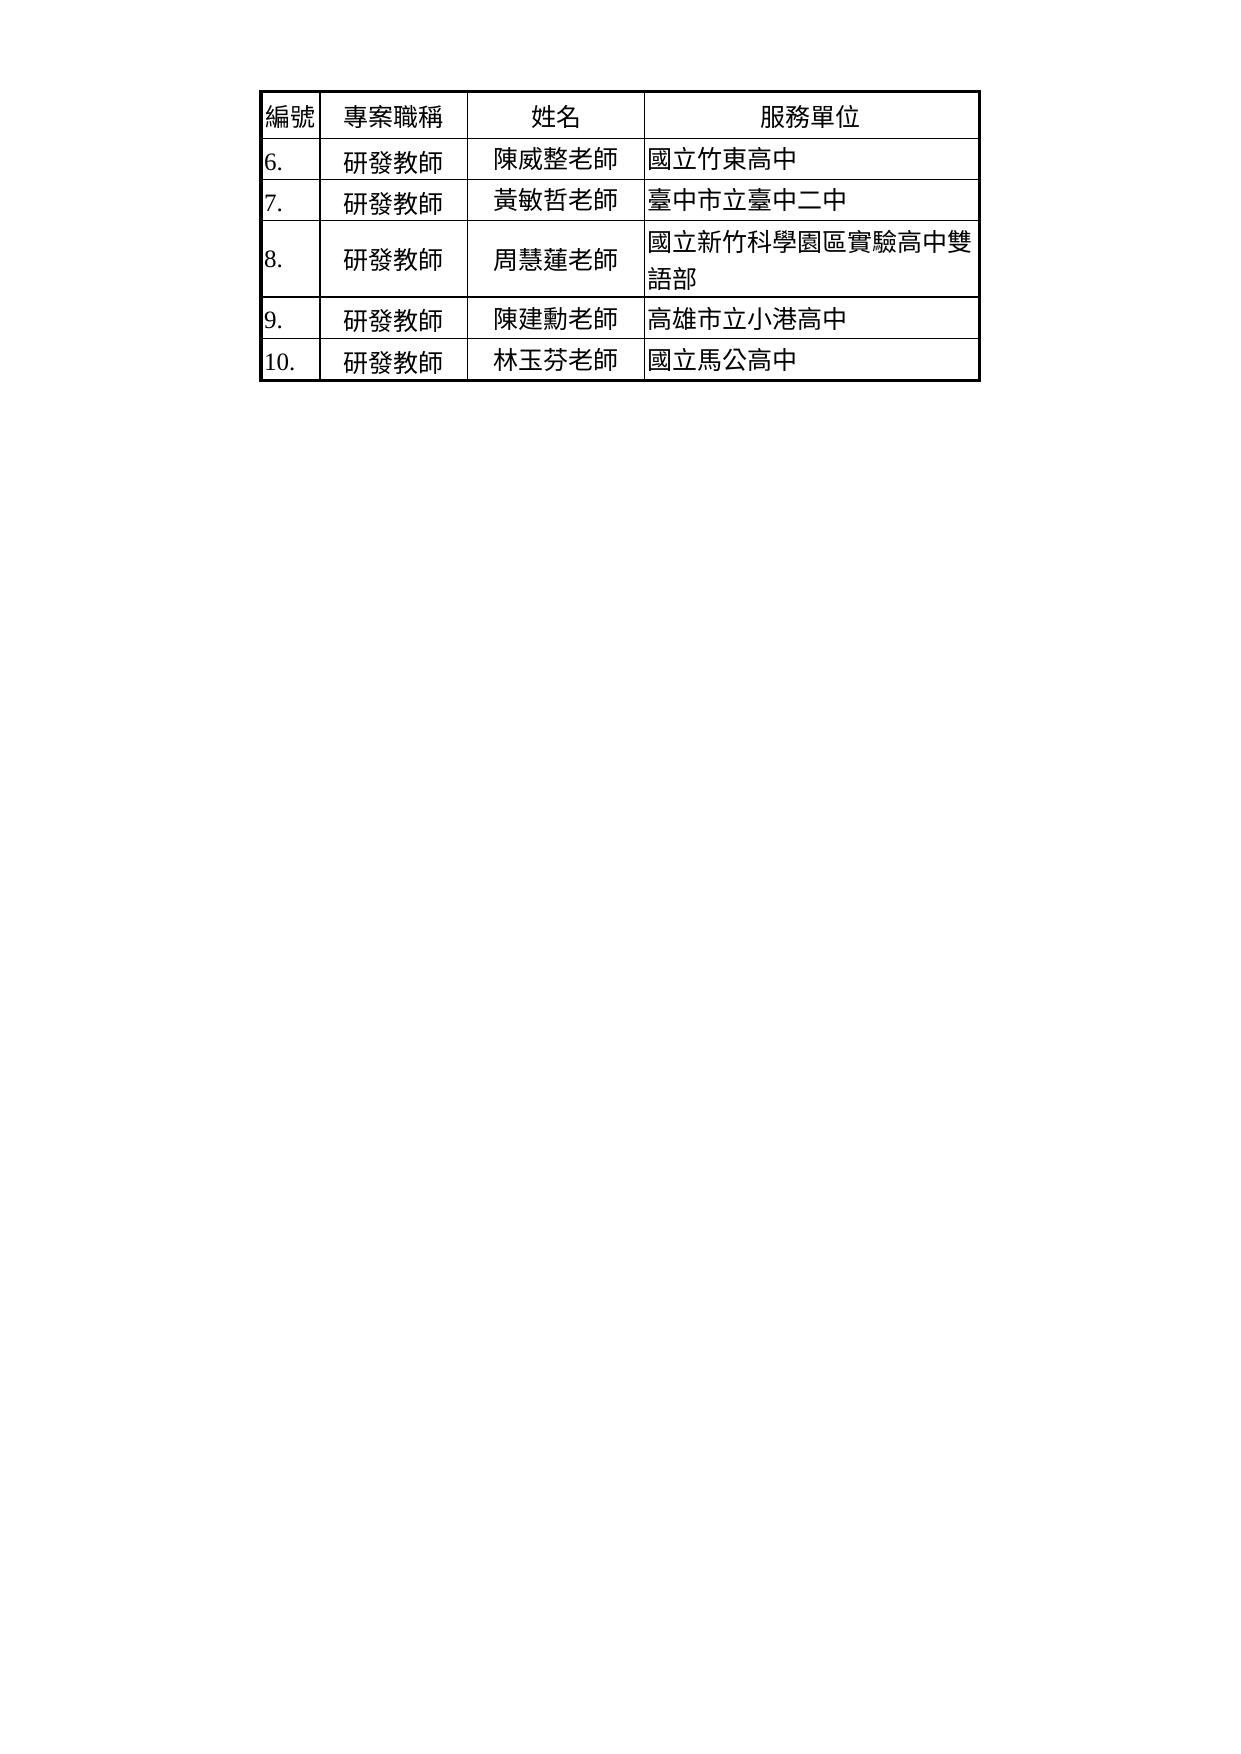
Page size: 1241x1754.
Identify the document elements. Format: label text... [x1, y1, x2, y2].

table_cell 臺中市立臺中二中 [645, 180, 978, 220]
table_cell 周慧蓮老師 [468, 221, 644, 296]
table_cell [263, 298, 319, 338]
table_cell 研發教師 [321, 339, 467, 379]
table_cell 陳威整老師 [468, 139, 644, 179]
table_header 專案職稱 [321, 93, 467, 138]
table_header 服務單位 [645, 93, 978, 138]
table_cell 國立新竹科學園區實驗高中雙語部 [645, 221, 978, 296]
table_cell 研發教師 [321, 221, 467, 296]
table_cell 研發教師 [321, 139, 467, 179]
table_cell 高雄市立小港高中 [645, 298, 978, 338]
table_cell [263, 180, 319, 220]
table_header 姓名 [468, 93, 644, 138]
table_cell 研發教師 [321, 298, 467, 338]
table_cell 林玉芬老師 [468, 339, 644, 379]
table_cell 國立竹東高中 [645, 139, 978, 179]
table_cell [263, 139, 319, 179]
table_cell 研發教師 [321, 180, 467, 220]
table_cell 陳建勳老師 [468, 298, 644, 338]
table_cell 黃敏哲老師 [468, 180, 644, 220]
table_cell 國立馬公高中 [645, 339, 978, 379]
table_header 編號 [263, 93, 319, 138]
table_cell [263, 339, 319, 379]
table_cell [263, 221, 319, 296]
